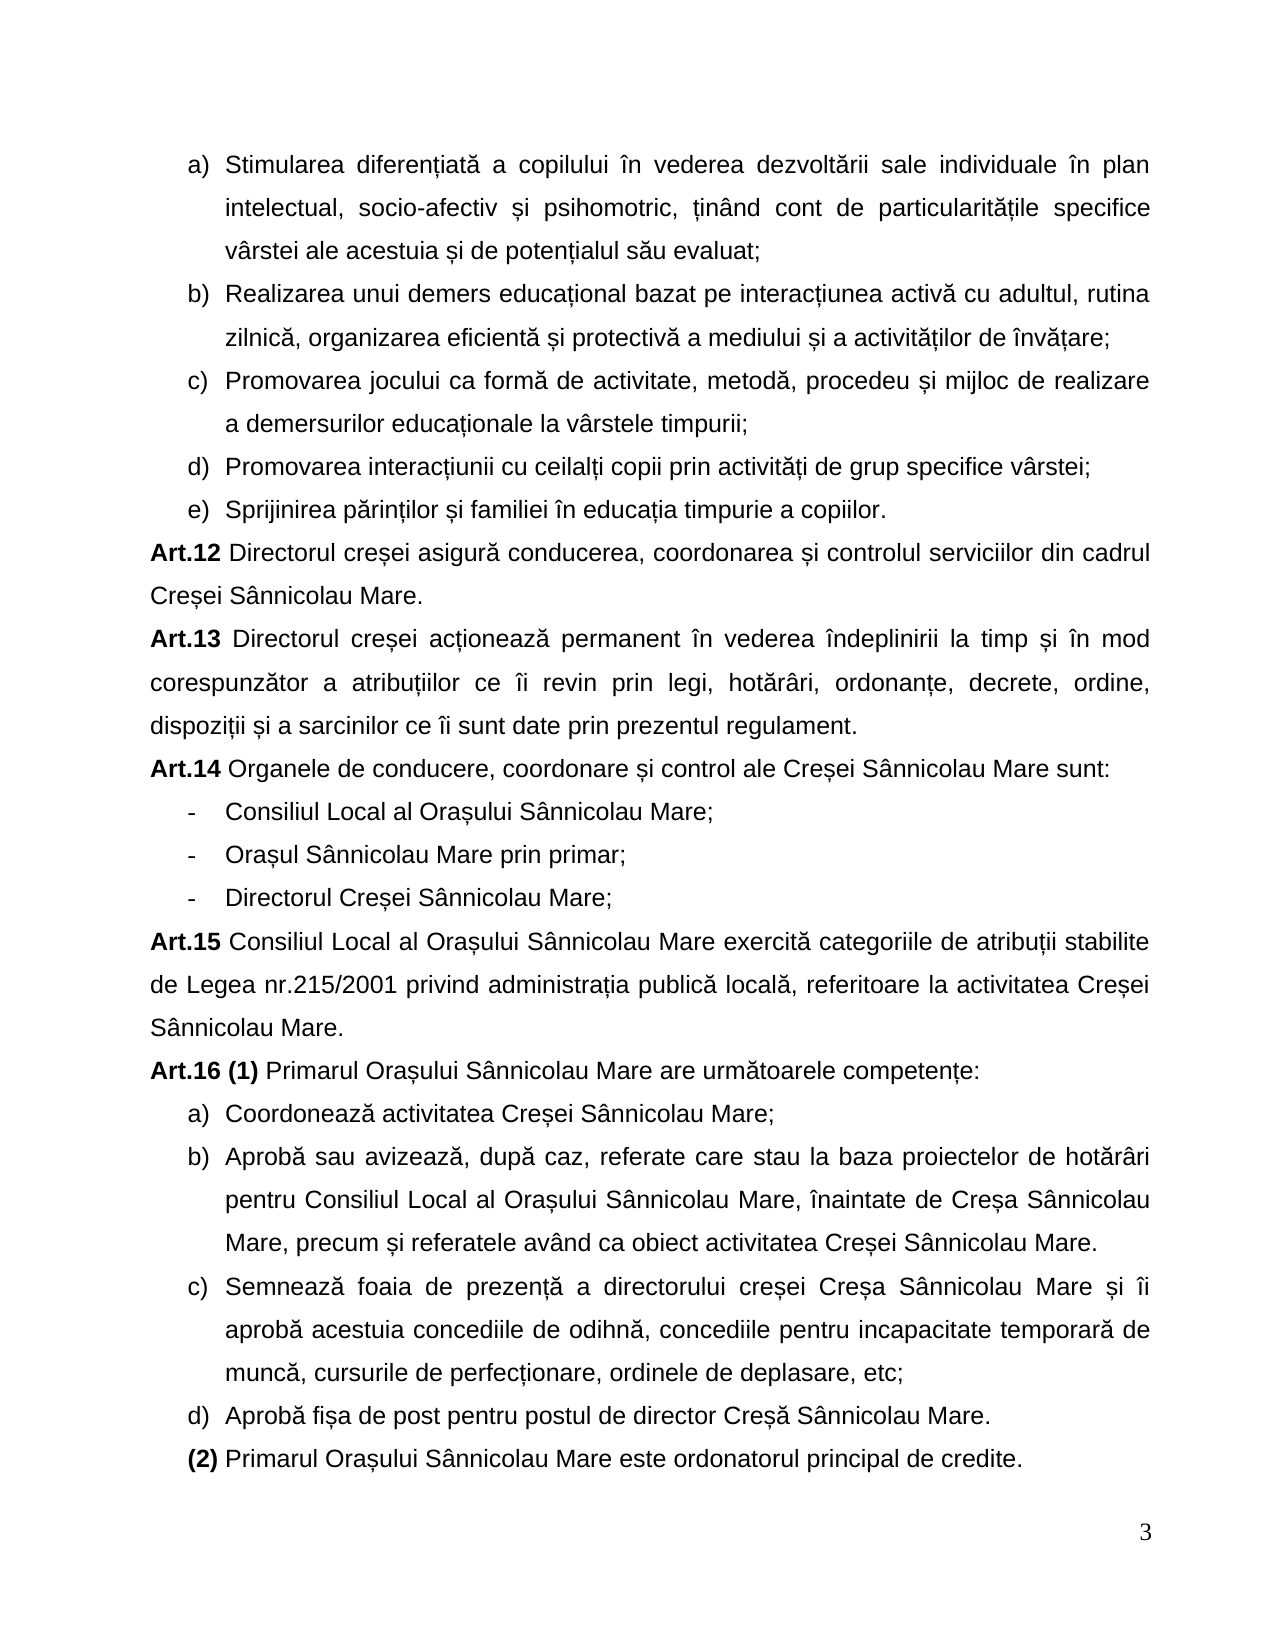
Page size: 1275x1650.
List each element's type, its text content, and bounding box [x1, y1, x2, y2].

text Art.15 Consiliul Local al Orașului Sânnicolau Mare exercită categoriile de atribuții stabilite de Legea nr.215/2001 privind administrația publică locală, referitoare la activitatea Creșei Sânnicolau Mare. [150, 927, 1152, 1042]
text Art.12 Directorul creșei asigură conducerea, coordonarea și controlul serviciilor din cadrul Creșei Sânnicolau Mare. [150, 538, 1152, 610]
list Promovarea jocului ca formă de activitate, metodă, procedeu și mijloc de realizare a demersurilor educaționale la vârstele timpurii; [187, 366, 1152, 437]
text Art.13 Directorul creșei acționează permanent în vederea îndeplinirii la timp și în mod corespunzător a atribuțiilor ce îi revin prin legi, hotărâri, ordonanțe, decrete, ordine, dispoziții și a sarcinilor ce îi sunt date prin prezentul regulament. [150, 624, 1152, 739]
list Aprobă sau avizează, după caz, referate care stau la baza proiectelor de hotărâri pentru Consiliul Local al Orașului Sânnicolau Mare, înaintate de Creșa Sânnicolau Mare, precum și referatele având ca obiect activitatea Creșei Sânnicolau Mare. [187, 1142, 1152, 1257]
list Sprijinirea părinților și familiei în educația timpurie a copiilor. [187, 495, 1152, 524]
list Aprobă fișa de post pentru postul de director Creșă Sânnicolau Mare. [187, 1401, 1152, 1430]
list Semnează foaia de prezență a directorului creșei Creșa Sânnicolau Mare și îi aprobă acestuia concediile de odihnă, concediile pentru incapacitate temporară de muncă, cursurile de perfecționare, ordinele de deplasare, etc; [187, 1272, 1152, 1387]
text Art.14 Organele de conducere, coordonare și control ale Creșei Sânnicolau Mare sunt: [150, 754, 1152, 782]
list Orașul Sânnicolau Mare prin primar; [187, 840, 1152, 869]
list Realizarea unui demers educațional bazat pe interacțiunea activă cu adultul, rutina zilnică, organizarea eficientă și protectivă a mediului și a activităților de învățare; [187, 279, 1152, 351]
list Coordonează activitatea Creșei Sânnicolau Mare; [187, 1099, 1152, 1128]
list Stimularea diferențiată a copilului în vederea dezvoltării sale individuale în plan intelectual, socio-afectiv și psihomotric, ținând cont de particularitățile specifice vârstei ale acestuia și de potențialul său evaluat; [187, 150, 1152, 265]
list Consiliul Local al Orașului Sânnicolau Mare; [187, 797, 1152, 826]
text Art.16 (1) Primarul Orașului Sânnicolau Mare are următoarele competențe: [150, 1056, 1152, 1085]
list Promovarea interacțiunii cu ceilalți copii prin activități de grup specifice vârstei; [187, 452, 1152, 481]
text (2) Primarul Orașului Sânnicolau Mare este ordonatorul principal de credite. [187, 1444, 1152, 1473]
list Directorul Creșei Sânnicolau Mare; [187, 883, 1152, 912]
